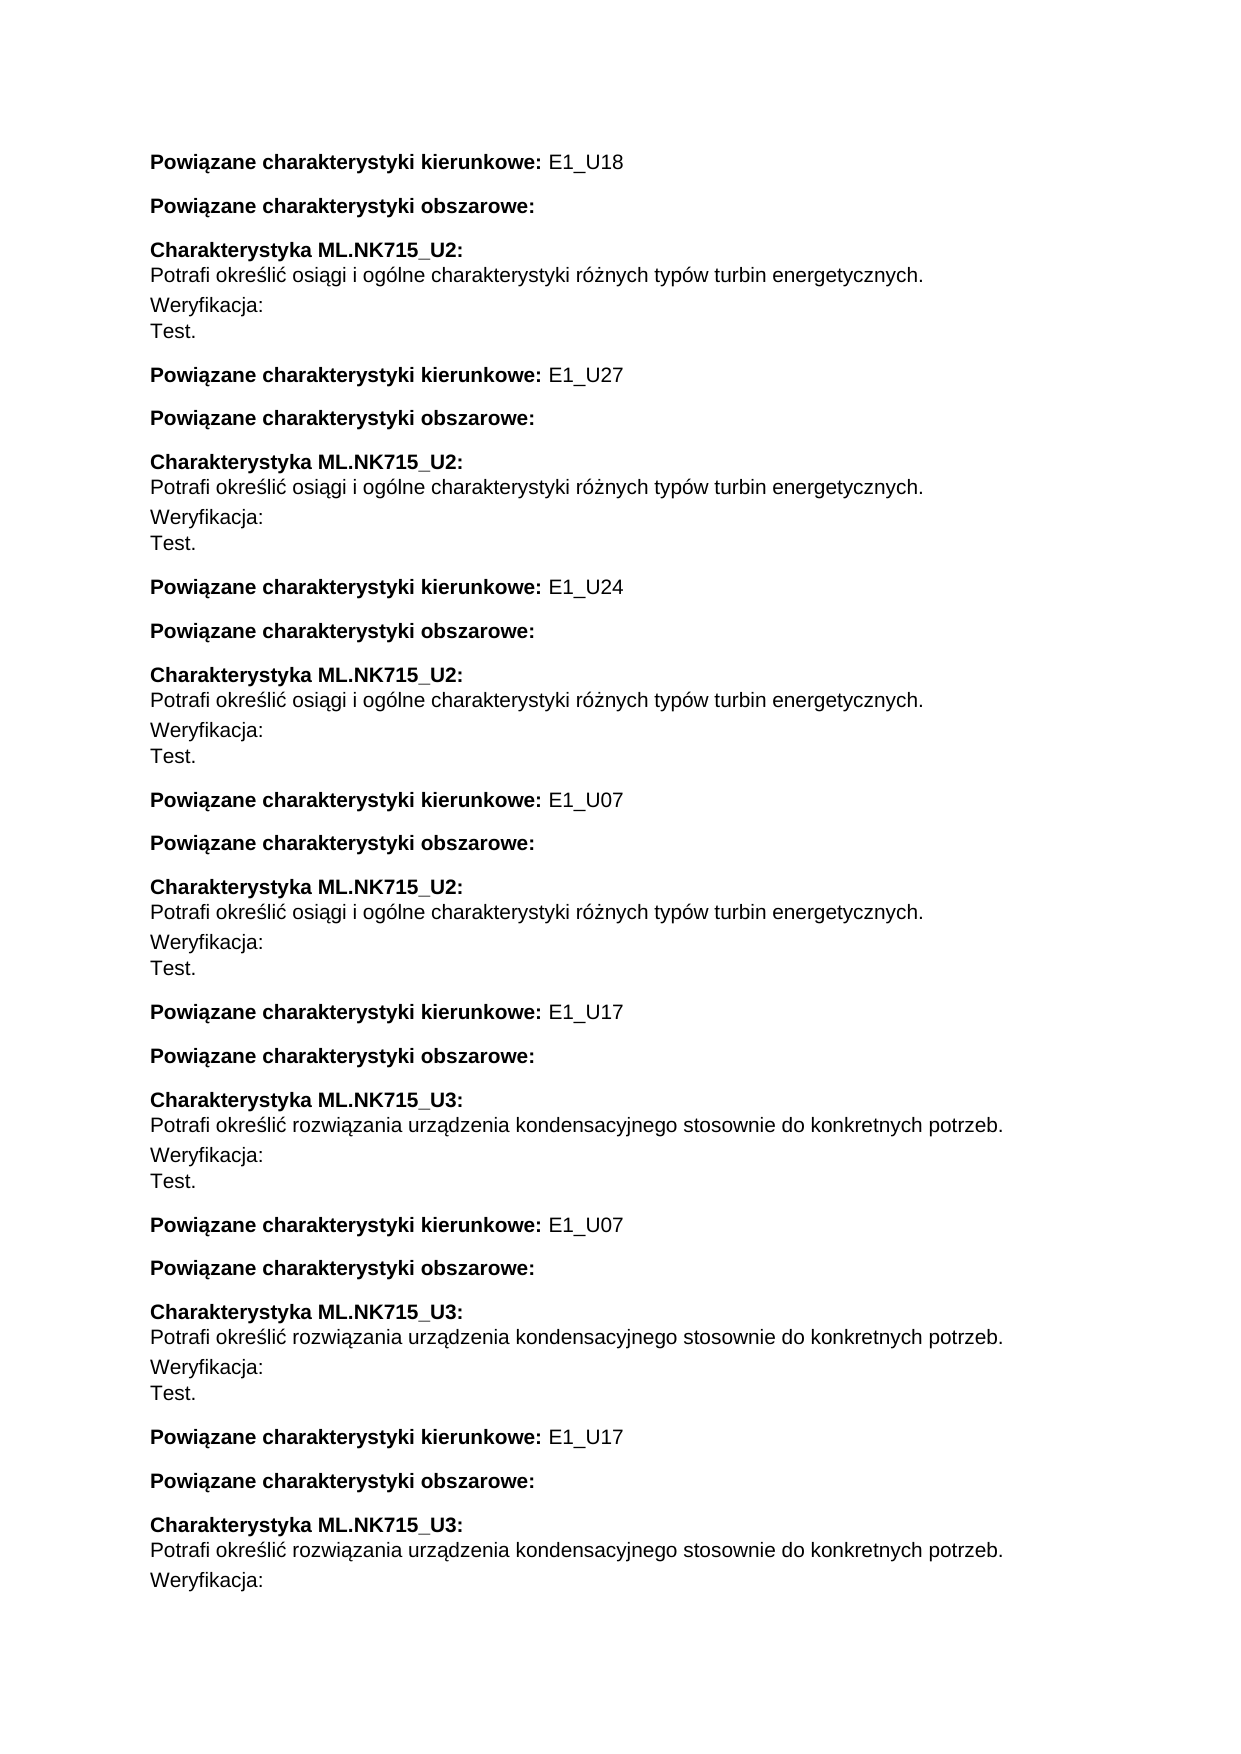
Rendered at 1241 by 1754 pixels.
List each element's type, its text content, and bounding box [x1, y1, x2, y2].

text Powiązane charakterystyki obszarowe: [150, 406, 1090, 430]
text Weryfikacja: [150, 930, 1090, 954]
text Weryfikacja: [150, 1568, 1090, 1592]
text Potrafi określić osiągi i ogólne charakterystyki różnych typów turbin energetycznych. [150, 687, 1090, 711]
text Potrafi określić rozwiązania urządzenia kondensacyjnego stosownie do konkretnych potrzeb. [150, 1537, 1090, 1561]
text Charakterystyka ML.NK715_U3: [150, 1300, 1090, 1324]
text Powiązane charakterystyki obszarowe: [150, 831, 1090, 855]
text Test. [150, 1169, 1090, 1193]
text Powiązane charakterystyki obszarowe: [150, 194, 1090, 218]
text Charakterystyka ML.NK715_U2: [150, 875, 1090, 899]
text Potrafi określić osiągi i ogólne charakterystyki różnych typów turbin energetycznych. [150, 262, 1090, 286]
text Charakterystyka ML.NK715_U3: [150, 1512, 1090, 1536]
text Powiązane charakterystyki obszarowe: [150, 619, 1090, 643]
text Test. [150, 744, 1090, 768]
text Charakterystyka ML.NK715_U3: [150, 1087, 1090, 1111]
text Weryfikacja: [150, 1143, 1090, 1167]
text Powiązane charakterystyki obszarowe: [150, 1256, 1090, 1280]
text Weryfikacja: [150, 505, 1090, 529]
text Weryfikacja: [150, 293, 1090, 317]
text Potrafi określić rozwiązania urządzenia kondensacyjnego stosownie do konkretnych potrzeb. [150, 1325, 1090, 1349]
text Test. [150, 1381, 1090, 1405]
text Weryfikacja: [150, 1355, 1090, 1379]
text Powiązane charakterystyki kierunkowe: E1_U17 [150, 1000, 1090, 1024]
text Potrafi określić osiągi i ogólne charakterystyki różnych typów turbin energetycznych. [150, 475, 1090, 499]
text Weryfikacja: [150, 718, 1090, 742]
text Potrafi określić osiągi i ogólne charakterystyki różnych typów turbin energetycznych. [150, 900, 1090, 924]
text Powiązane charakterystyki obszarowe: [150, 1469, 1090, 1493]
text Test. [150, 956, 1090, 980]
text Charakterystyka ML.NK715_U2: [150, 450, 1090, 474]
text Powiązane charakterystyki obszarowe: [150, 1044, 1090, 1068]
text Test. [150, 319, 1090, 343]
text Powiązane charakterystyki kierunkowe: E1_U17 [150, 1425, 1090, 1449]
text Powiązane charakterystyki kierunkowe: E1_U27 [150, 362, 1090, 386]
text Powiązane charakterystyki kierunkowe: E1_U07 [150, 1212, 1090, 1236]
text Charakterystyka ML.NK715_U2: [150, 662, 1090, 686]
text Powiązane charakterystyki kierunkowe: E1_U24 [150, 575, 1090, 599]
text Powiązane charakterystyki kierunkowe: E1_U07 [150, 787, 1090, 811]
text Test. [150, 531, 1090, 555]
text Powiązane charakterystyki kierunkowe: E1_U18 [150, 150, 1090, 174]
text Potrafi określić rozwiązania urządzenia kondensacyjnego stosownie do konkretnych potrzeb. [150, 1112, 1090, 1136]
text Charakterystyka ML.NK715_U2: [150, 237, 1090, 261]
